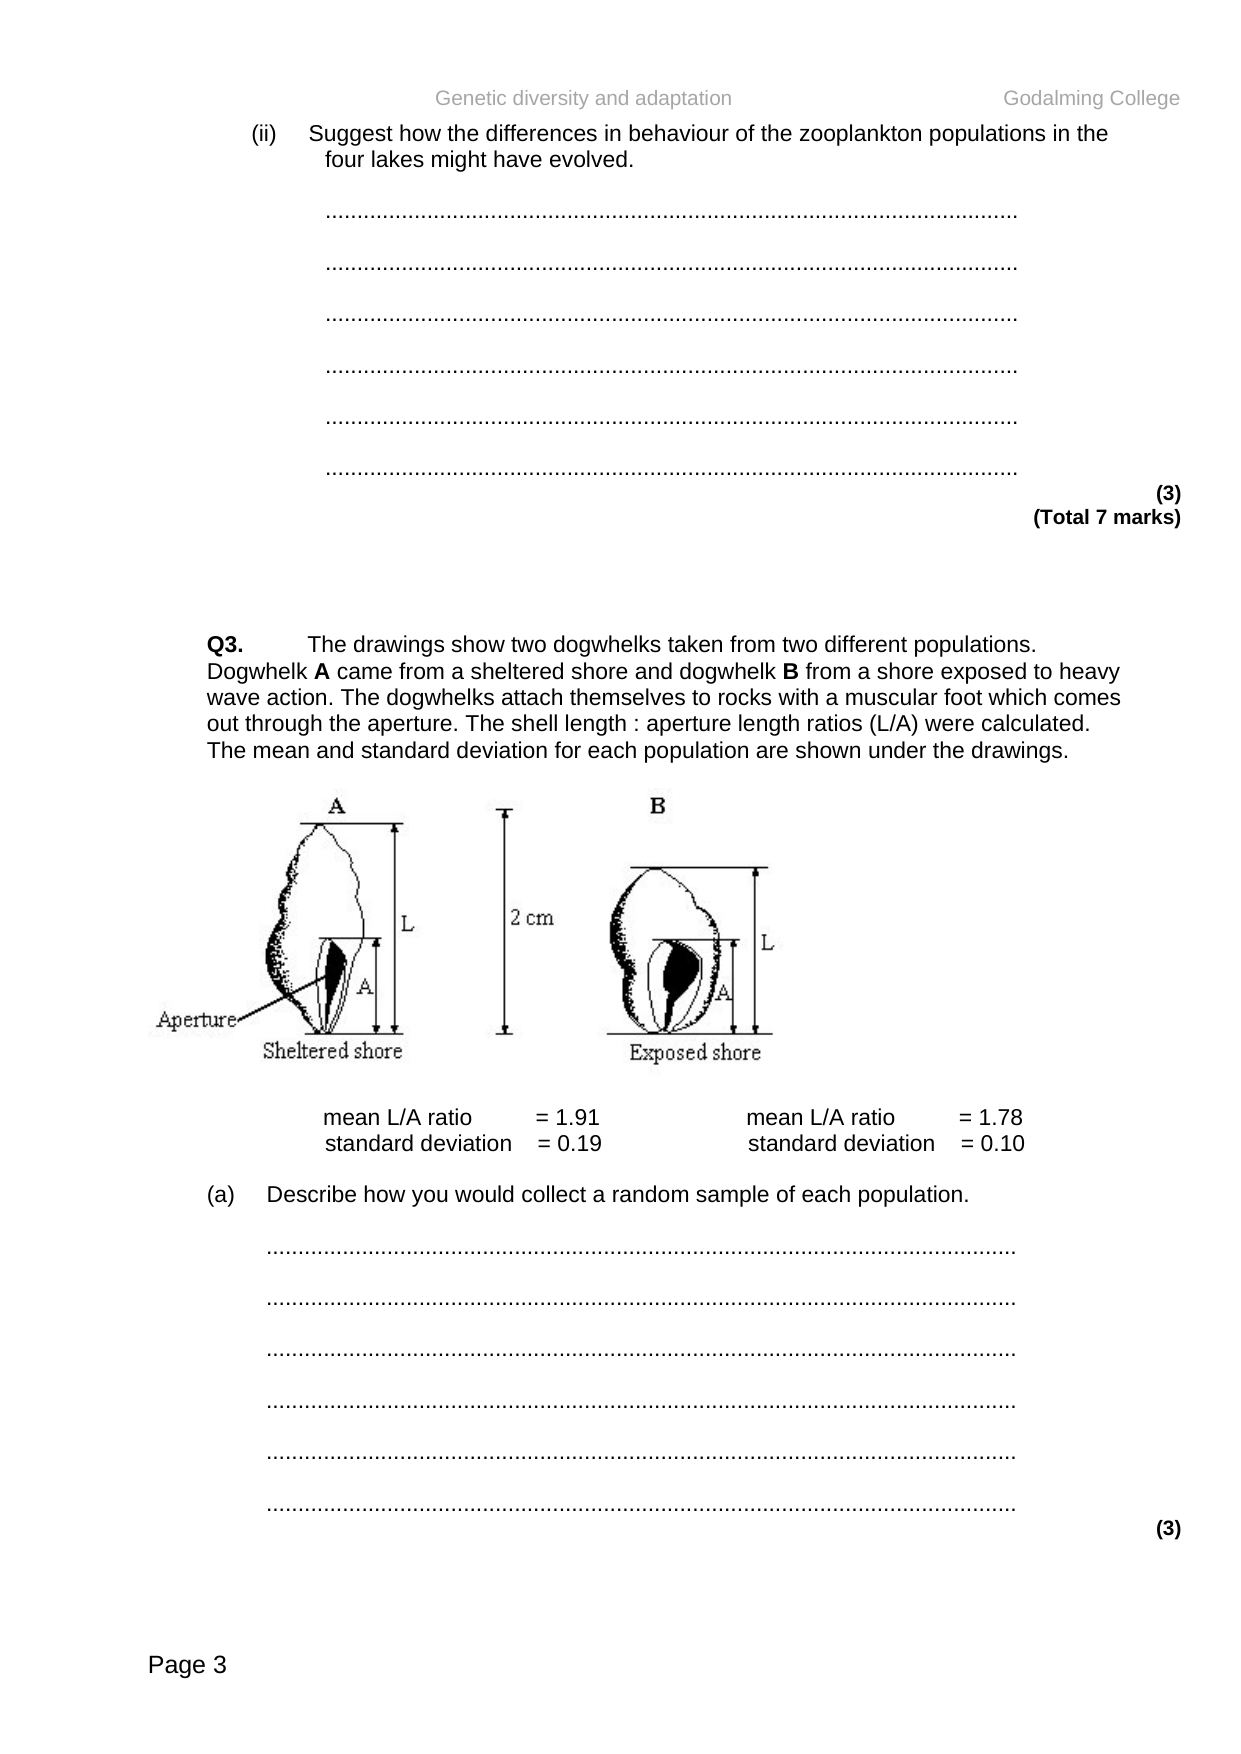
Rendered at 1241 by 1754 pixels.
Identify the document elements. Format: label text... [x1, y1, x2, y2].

picture [147, 788, 784, 1079]
text ............................................................................................................. [325, 403, 1122, 429]
text ............................................................................................................. [325, 352, 1122, 378]
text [325, 197, 1122, 224]
text ............................................................................................................. [325, 300, 1122, 327]
text ...................................................................................................................... [266, 1387, 1122, 1413]
text mean L/A ratio = 1.91 mean L/A ratio = 1.78 standard deviation = 0.19 standard deviation = 0.10 [266, 1104, 1181, 1156]
text (3) [148, 1516, 1181, 1540]
text ...................................................................................................................... [266, 1233, 1122, 1259]
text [266, 1438, 1122, 1464]
text (a) Describe how you would collect a random sample of each population. [207, 1181, 1122, 1208]
text (ii) Suggest how the differences in behaviour of the zooplankton populations in the four lakes might have evolved. [207, 120, 1122, 172]
text ............................................................................................................. [325, 249, 1122, 275]
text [266, 1489, 1122, 1516]
text ............................................................................................................. [325, 454, 1122, 481]
text Q3. The drawings show two dogwhelks taken from two different populations. Dogwhelk A came from a sheltered shore and dogwhelk B from a shore exposed to heavy wave action. The dogwhelks attach themselves to rocks with a muscular foot which comes out through the aperture. The shell length : aperture length ratios (L/A) were calculated. The mean and standard deviation for each population are shown under the drawings. [148, 605, 1122, 763]
text (3) [148, 481, 1181, 504]
text ...................................................................................................................... [266, 1335, 1122, 1362]
text (Total 7 marks) [148, 504, 1181, 528]
text ...................................................................................................................... [266, 1284, 1122, 1310]
